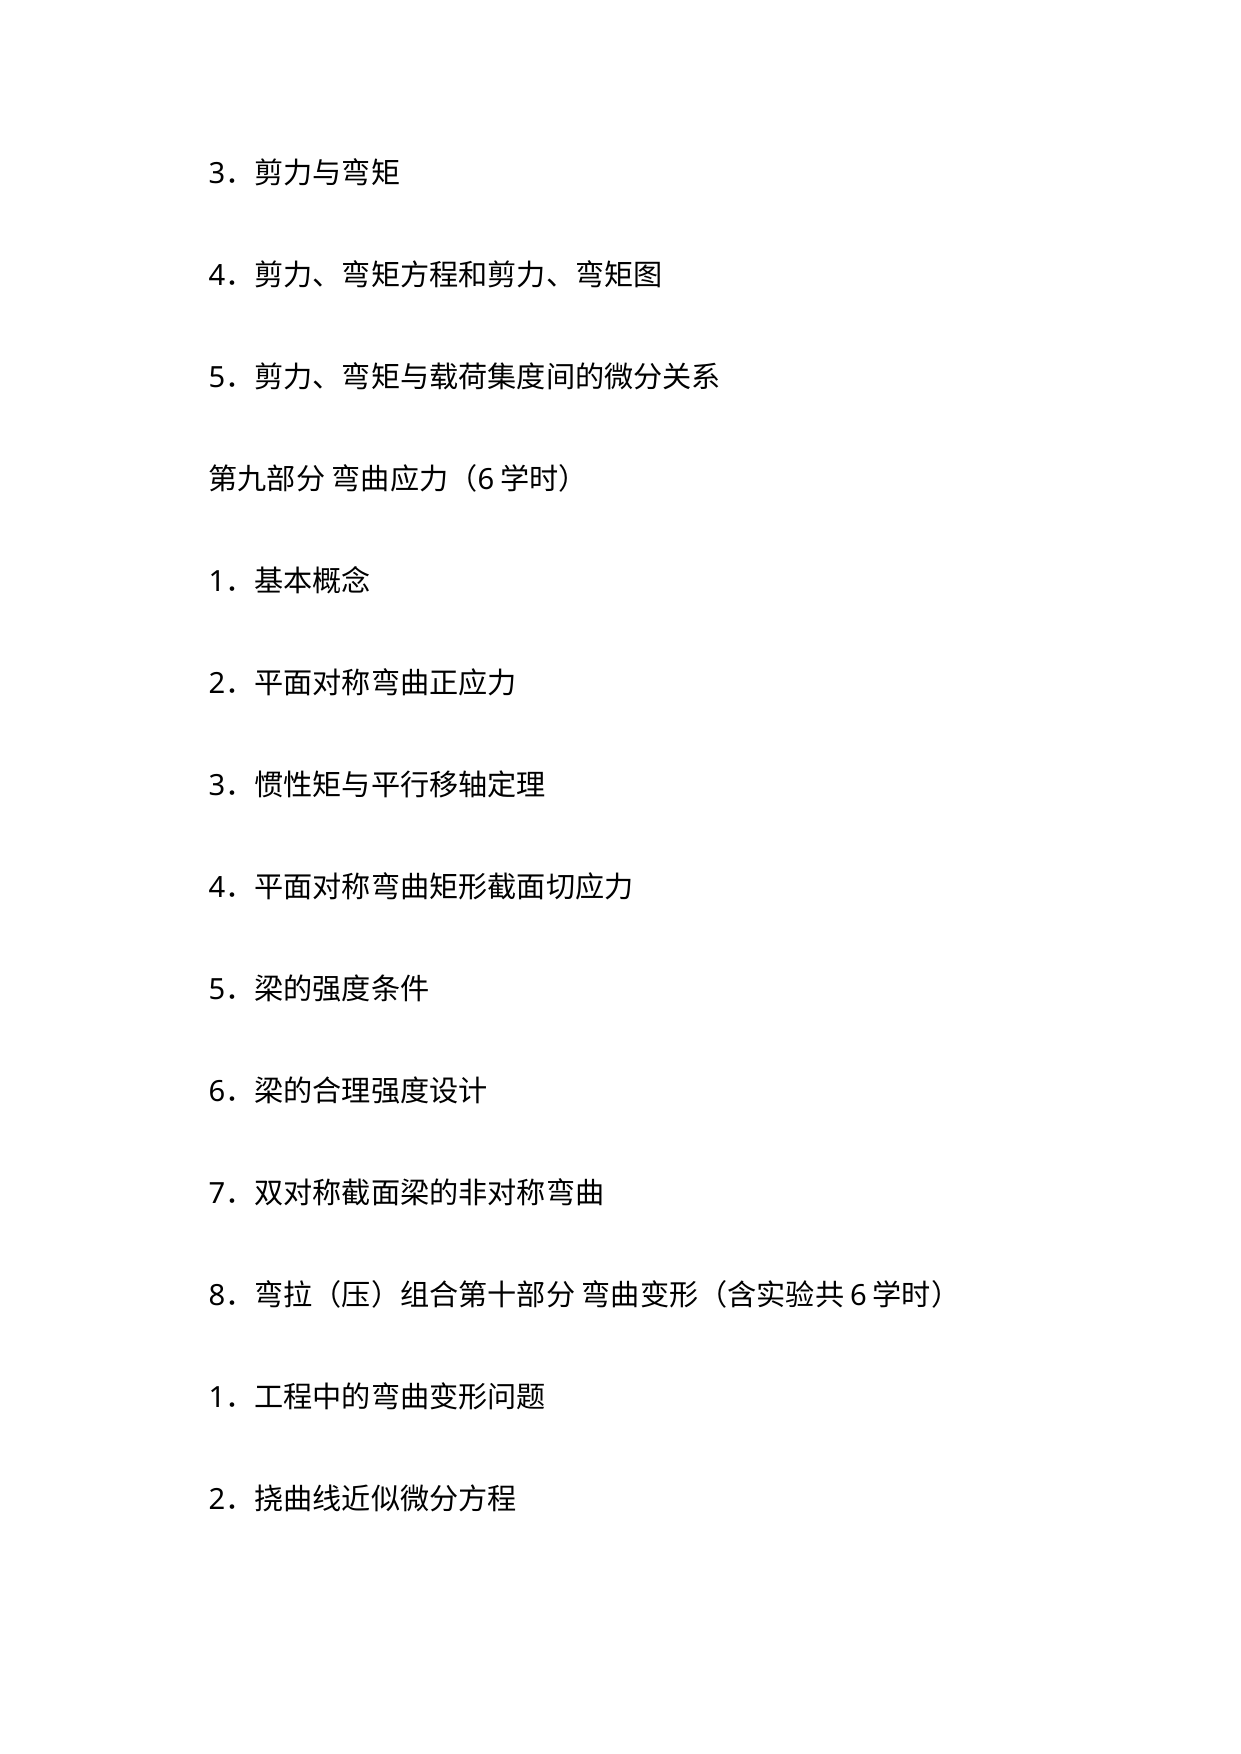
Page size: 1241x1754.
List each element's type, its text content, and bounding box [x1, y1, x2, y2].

text 7．双对称截面梁的非对称弯曲 [150, 1170, 1090, 1212]
text 3．惯性矩与平行移轴定理 [150, 762, 1090, 804]
text 2．平面对称弯曲正应力 [150, 660, 1090, 702]
text 2．挠曲线近似微分方程 [150, 1476, 1090, 1518]
text 4．平面对称弯曲矩形截面切应力 [150, 864, 1090, 906]
text 1．基本概念 [150, 558, 1090, 600]
text 8．弯拉（压）组合第十部分 弯曲变形（含实验共6学时） [150, 1272, 1090, 1314]
text 1．工程中的弯曲变形问题 [150, 1374, 1090, 1416]
text 5．梁的强度条件 [150, 966, 1090, 1008]
text 第九部分 弯曲应力（6学时） [150, 456, 1090, 498]
text 5．剪力、弯矩与载荷集度间的微分关系 [150, 354, 1090, 396]
text 4．剪力、弯矩方程和剪力、弯矩图 [150, 252, 1090, 294]
text 6．梁的合理强度设计 [150, 1068, 1090, 1110]
text 3．剪力与弯矩 [150, 150, 1090, 192]
